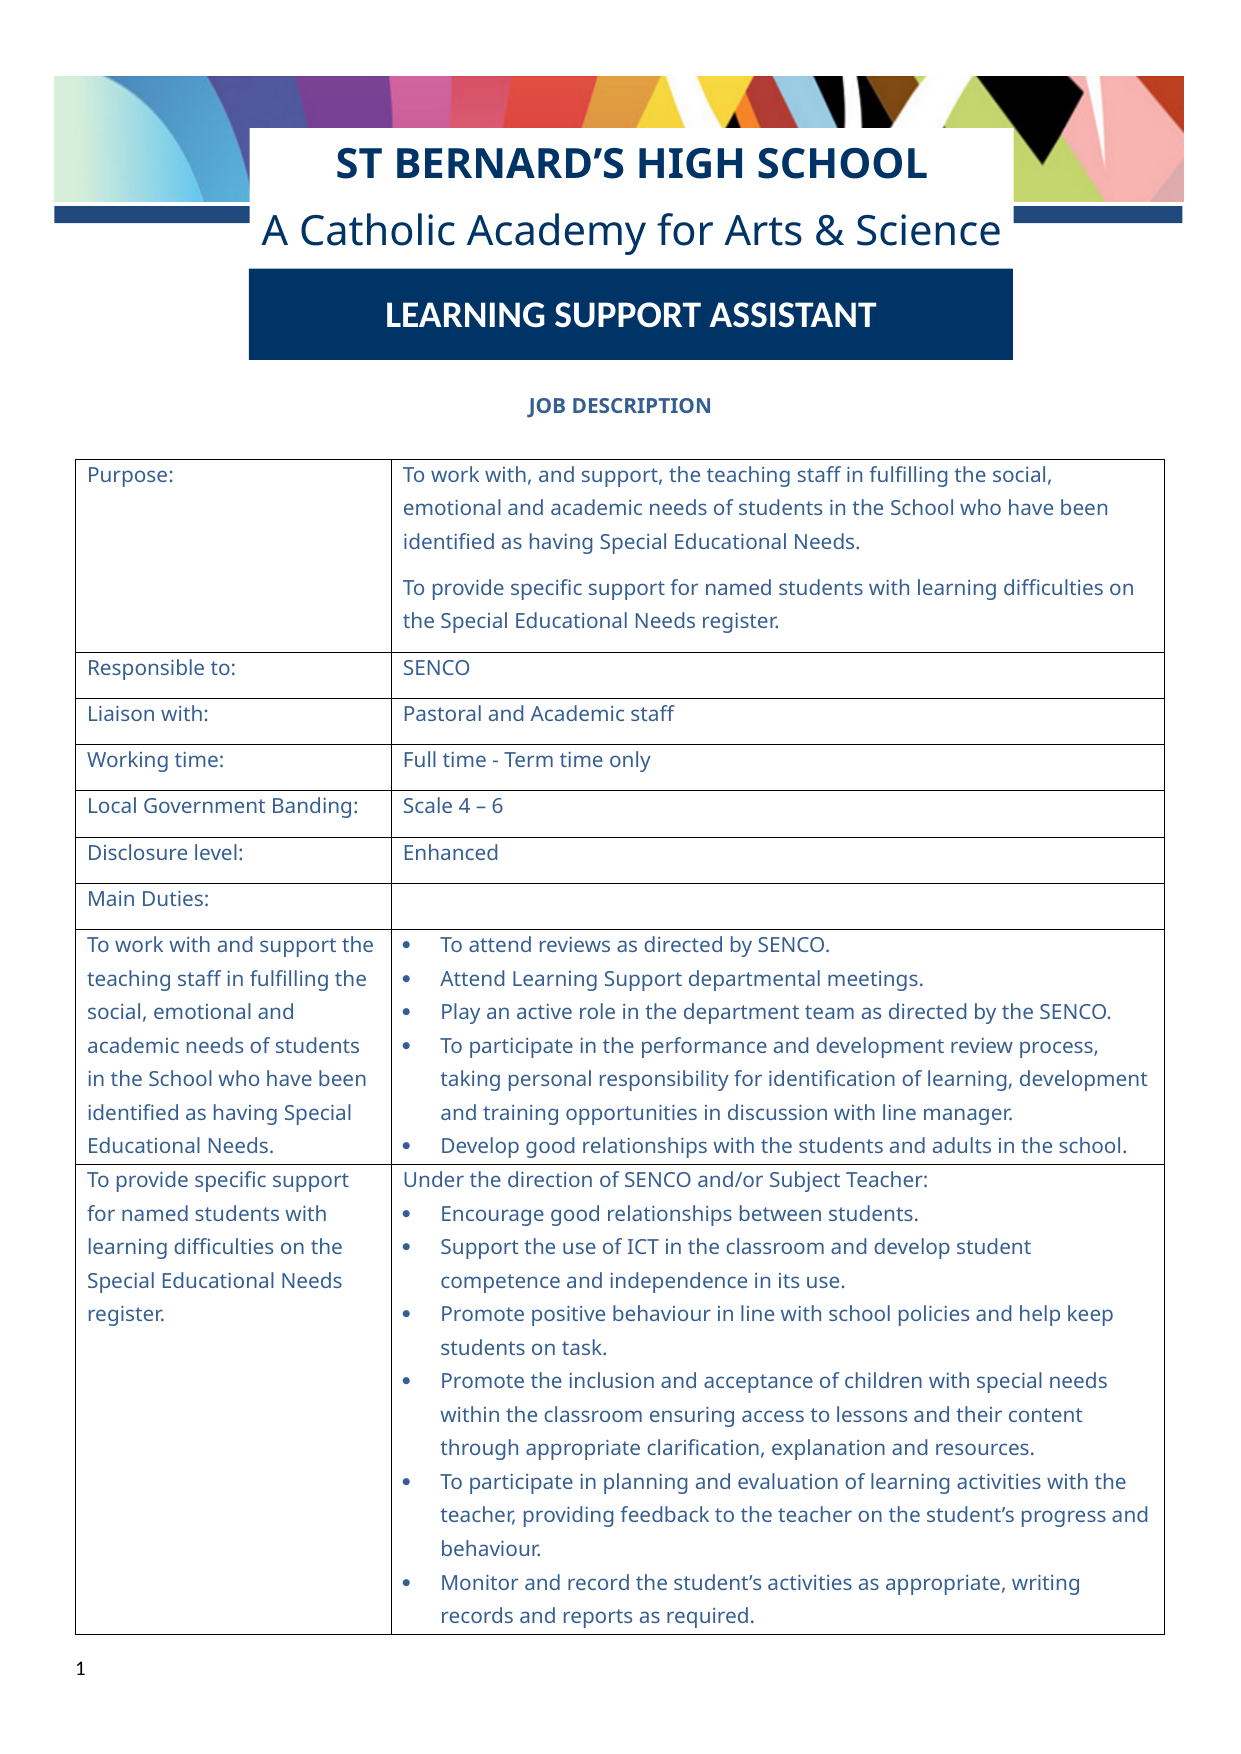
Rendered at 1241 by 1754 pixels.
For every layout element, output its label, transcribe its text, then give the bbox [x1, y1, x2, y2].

table_cell [392, 884, 1164, 929]
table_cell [392, 1165, 1164, 1634]
text JOB DESCRIPTION [75, 392, 1165, 420]
table_cell Working time: [76, 745, 391, 790]
table_cell Local Government Banding: [76, 791, 391, 837]
table_cell Full time - Term time only [392, 745, 1164, 790]
table_cell Responsible to: [76, 653, 391, 698]
table_cell Liaison with: [76, 699, 391, 744]
table_cell Scale 4 – 6 [392, 791, 1164, 837]
table_header To work with, and support, the teaching staff in fulfilling the social, emotional and academic needs of students in the School who have been identified as having Special Educational Needs. To provide specific support for named students with learning difficulties on the Special Educational Needs register. [392, 460, 1164, 652]
table_cell Enhanced [392, 838, 1164, 883]
picture [54, 76, 1184, 202]
table_header Purpose: [76, 460, 391, 652]
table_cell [76, 1165, 391, 1634]
table_cell Main Duties: [76, 884, 391, 929]
table_cell Disclosure level: [76, 838, 391, 883]
table_cell SENCO [392, 653, 1164, 698]
table_cell To work with and support the teaching staff in fulfilling the social, emotional and academic needs of students in the School who have been identified as having Special Educational Needs. [76, 930, 391, 1164]
table_cell To attend reviews as directed by SENCO. Attend Learning Support departmental meetings. Play an active role in the department team as directed by the SENCO. To participate in the performance and development review process, taking personal responsibility for identification of learning, development and training opportunities in discussion with line manager. Develop good relationships with the students and adults in the school. [392, 930, 1164, 1164]
table_cell Pastoral and Academic staff [392, 699, 1164, 744]
